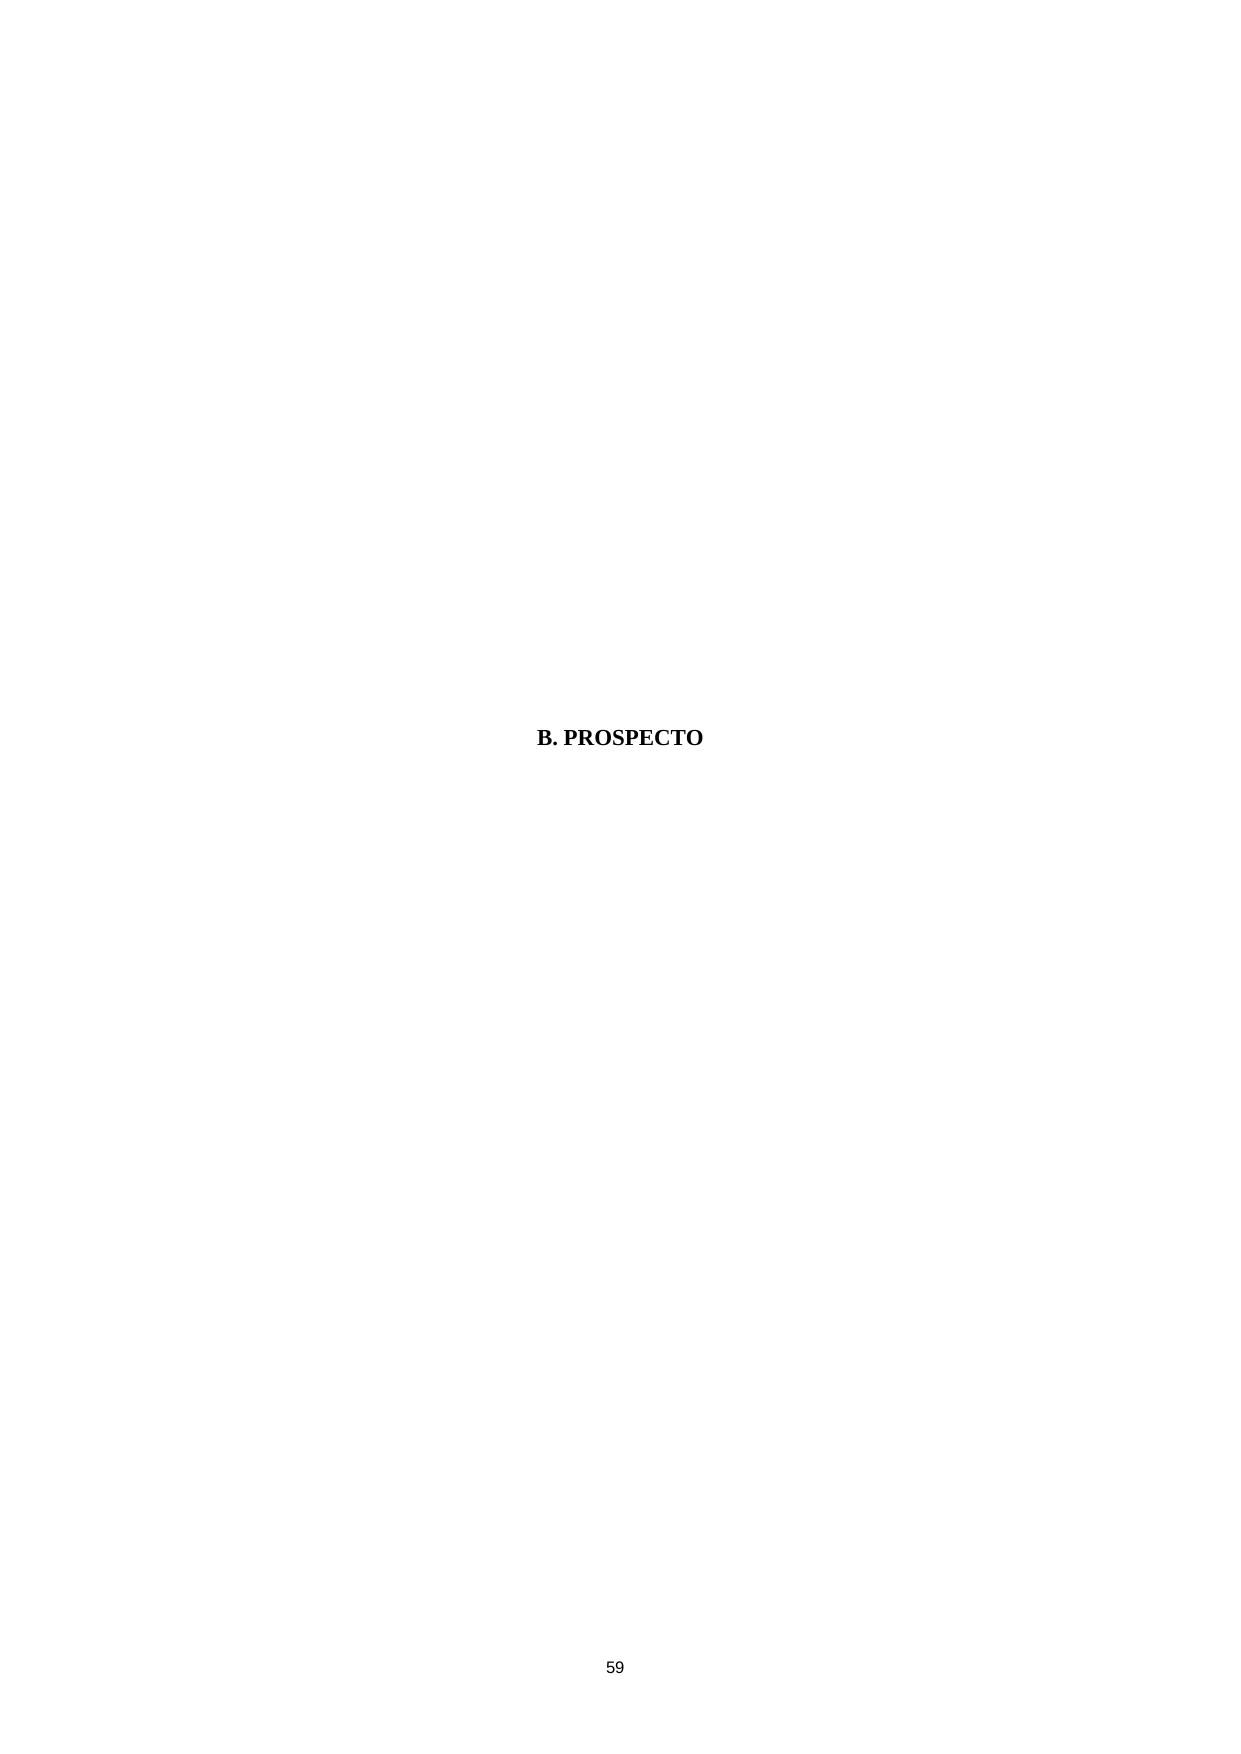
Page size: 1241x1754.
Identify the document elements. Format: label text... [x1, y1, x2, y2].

subtitle B. PROSPECTO [148, 724, 1092, 751]
